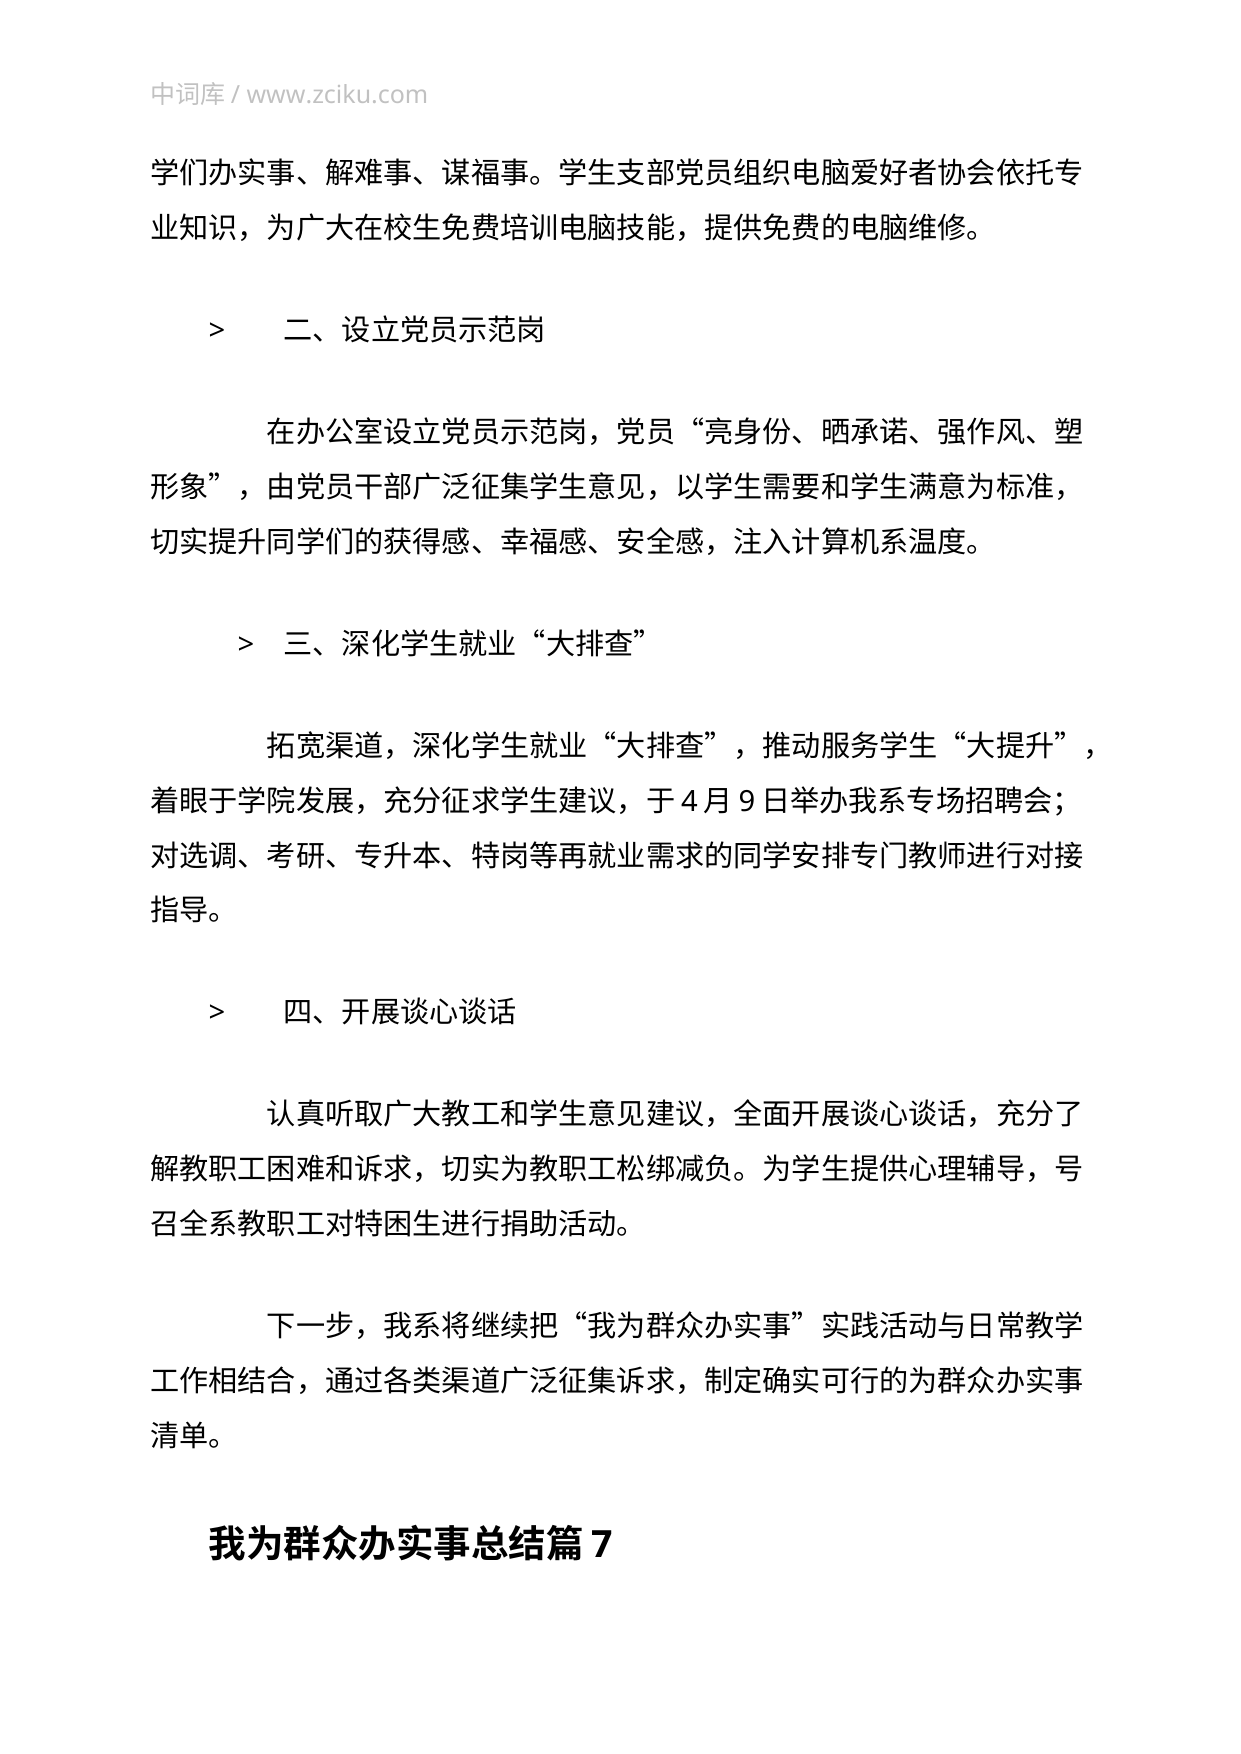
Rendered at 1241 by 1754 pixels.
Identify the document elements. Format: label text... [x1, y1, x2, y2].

text 拓宽渠道，深化学生就业“大排查”，推动服务学生“大提升”，着眼于学院发展，充分征求学生建议，于4月9日举办我系专场招聘会；对选调、考研、专升本、特岗等再就业需求的同学安排专门教师进行对接指导。 [150, 722, 1090, 929]
text 认真听取广大教工和学生意见建议，全面开展谈心谈话，充分了解教职工困难和诉求，切实为教职工松绑减负。为学生提供心理辅导，号召全系教职工对特困生进行捐助活动。 [150, 1091, 1090, 1243]
text 下一步，我系将继续把“我为群众办实事”实践活动与日常教学工作相结合，通过各类渠道广泛征集诉求，制定确实可行的为群众办实事清单。 [150, 1302, 1090, 1454]
text > 四、开展谈心谈话 [150, 989, 1090, 1031]
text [150, 150, 1090, 247]
text 我为群众办实事总结篇7 [150, 1514, 1090, 1568]
text 在办公室设立党员示范岗，党员“亮身份、晒承诺、强作风、塑形象”，由党员干部广泛征集学生意见，以学生需要和学生满意为标准，切实提升同学们的获得感、幸福感、安全感，注入计算机系温度。 [150, 409, 1090, 561]
text > 三、深化学生就业“大排查” [150, 620, 1090, 663]
text > 二、设立党员示范岗 [150, 307, 1090, 349]
